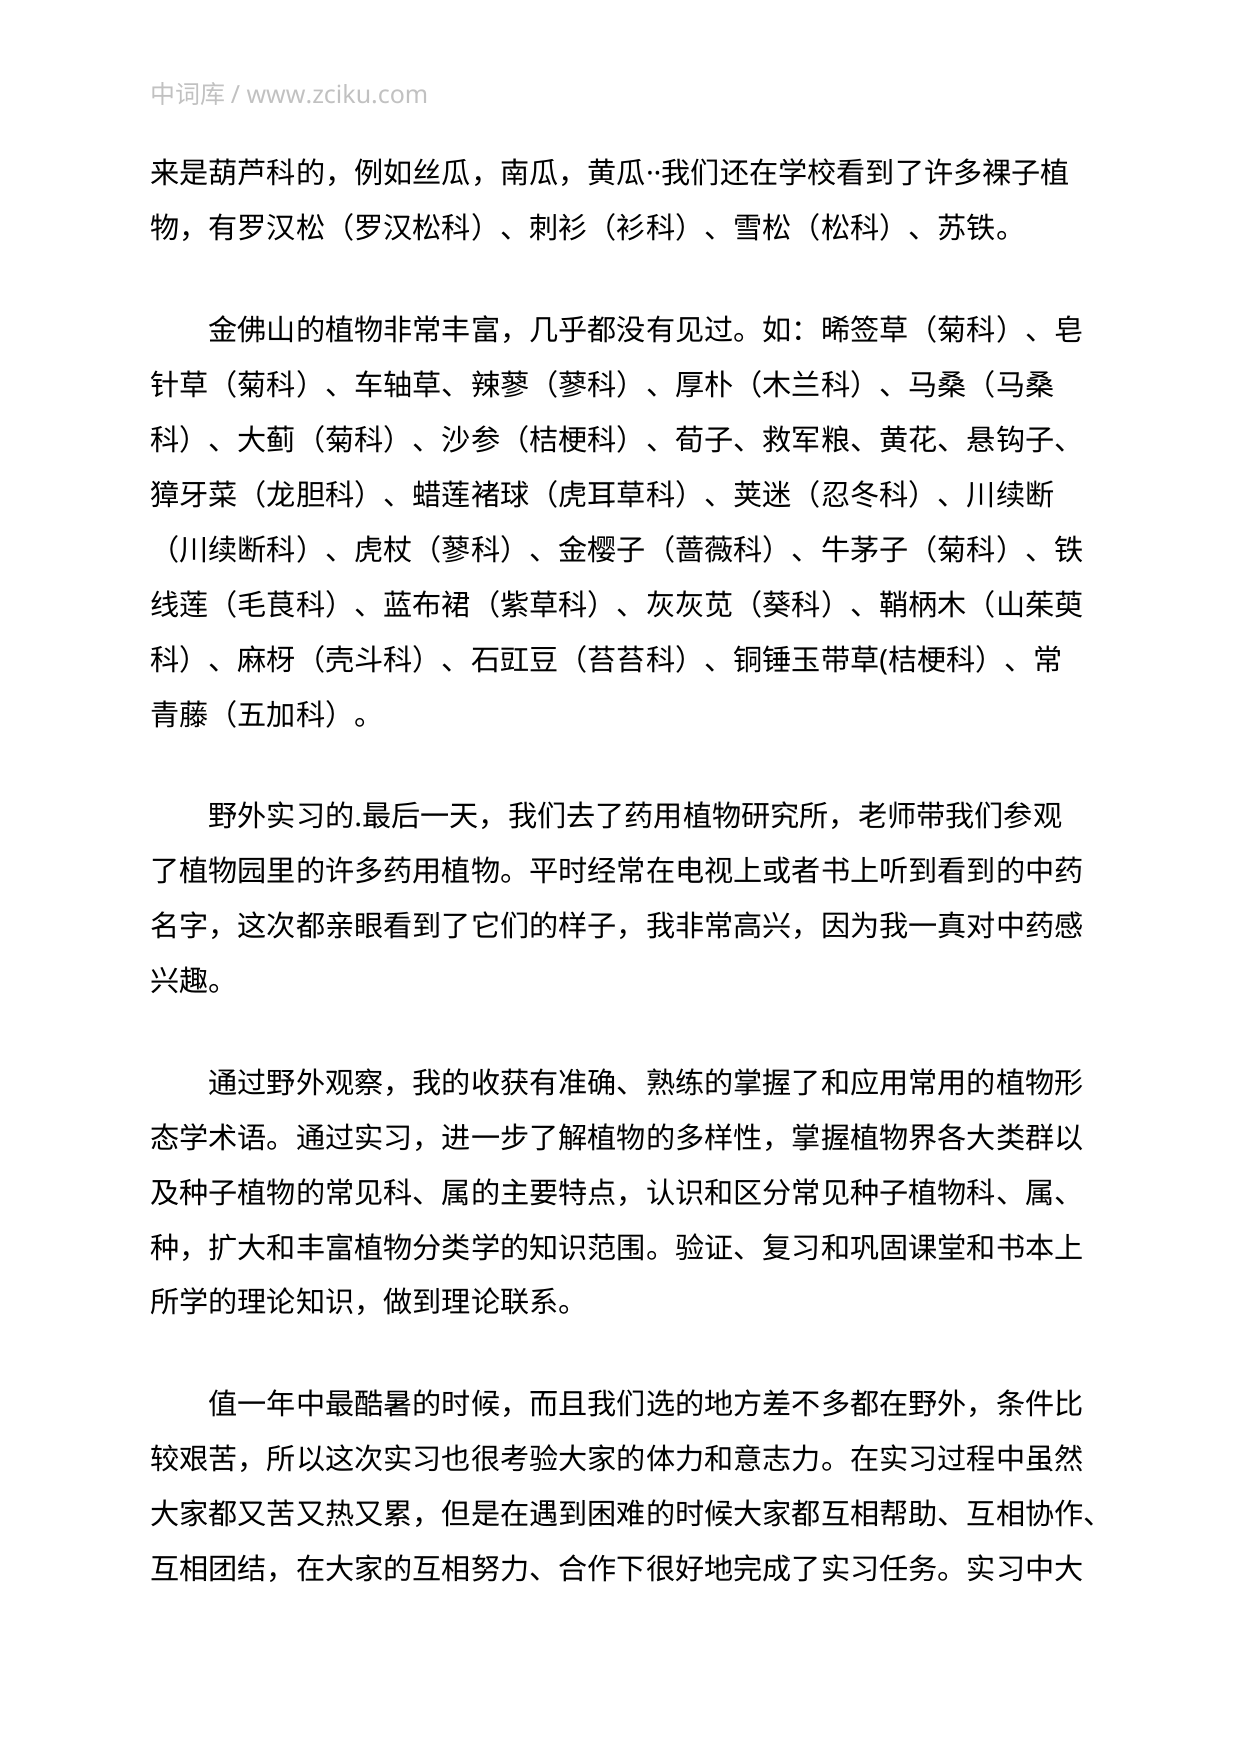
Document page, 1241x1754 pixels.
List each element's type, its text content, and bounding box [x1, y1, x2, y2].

text 通过野外观察，我的收获有准确、熟练的掌握了和应用常用的植物形态学术语。通过实习，进一步了解植物的多样性，掌握植物界各大类群以及种子植物的常见科、属的主要特点，认识和区分常见种子植物科、属、种，扩大和丰富植物分类学的知识范围。验证、复习和巩固课堂和书本上所学的理论知识，做到理论联系。 [150, 1059, 1090, 1321]
text 野外实习的.最后一天，我们去了药用植物研究所，老师带我们参观了植物园里的许多药用植物。平时经常在电视上或者书上听到看到的中药名字，这次都亲眼看到了它们的样子，我非常高兴，因为我一真对中药感兴趣。 [150, 793, 1090, 1000]
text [150, 1381, 1090, 1588]
text 金佛山的植物非常丰富，几乎都没有见过。如：晞签草（菊科）、皂针草（菊科）、车轴草、辣蓼（蓼科）、厚朴（木兰科）、马桑（马桑科）、大蓟（菊科）、沙参（桔梗科）、荀子、救军粮、黄花、悬钩子、獐牙菜（龙胆科）、蜡莲褚球（虎耳草科）、荚迷（忍冬科）、川续断（川续断科）、虎杖（蓼科）、金樱子（蔷薇科）、牛茅子（菊科）、铁线莲（毛茛科）、蓝布裙（紫草科）、灰灰苋（葵科）、鞘柄木（山茱萸科）、麻枒（壳斗科）、石豇豆（苔苔科）、铜锤玉带草(桔梗科）、常青藤（五加科）。 [150, 307, 1090, 733]
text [150, 150, 1090, 247]
